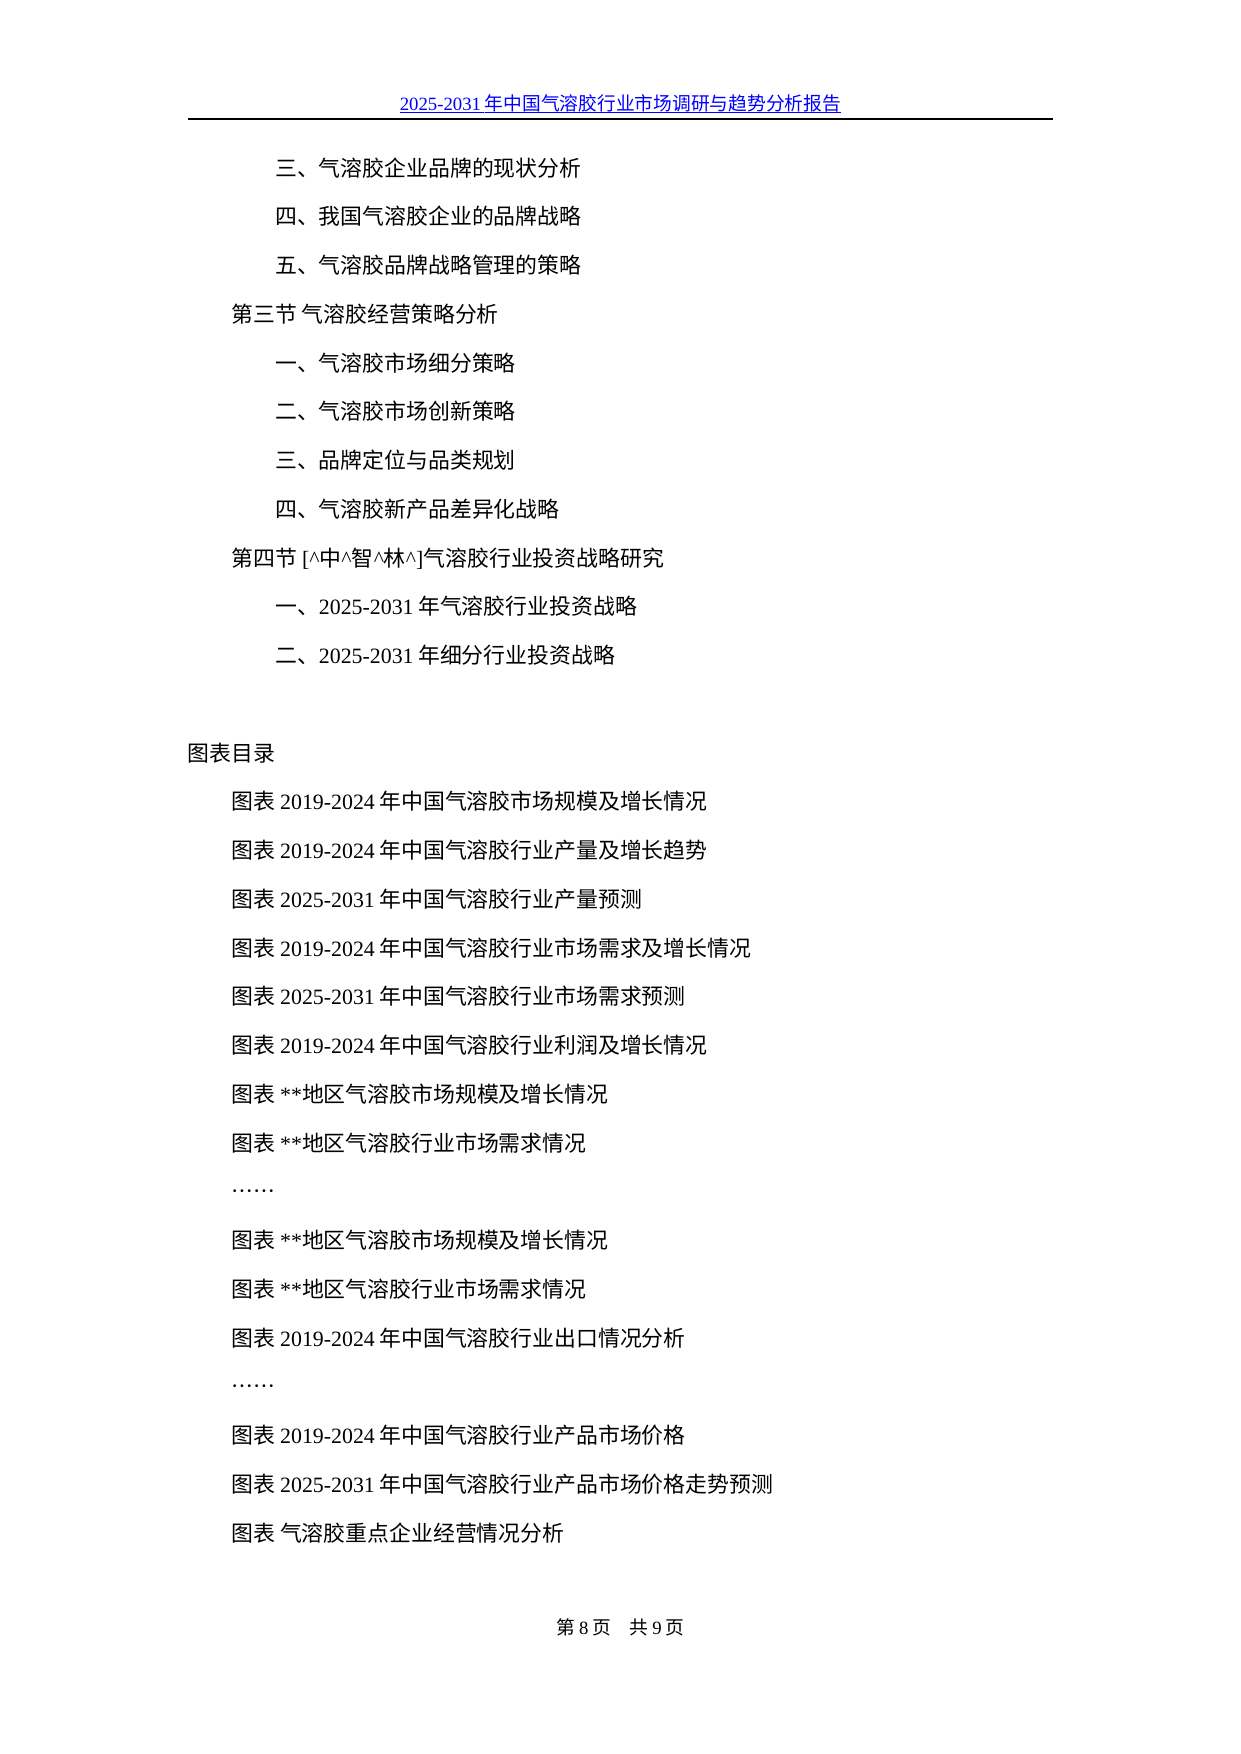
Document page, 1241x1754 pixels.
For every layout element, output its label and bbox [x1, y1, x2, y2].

text [187, 150, 1053, 1548]
